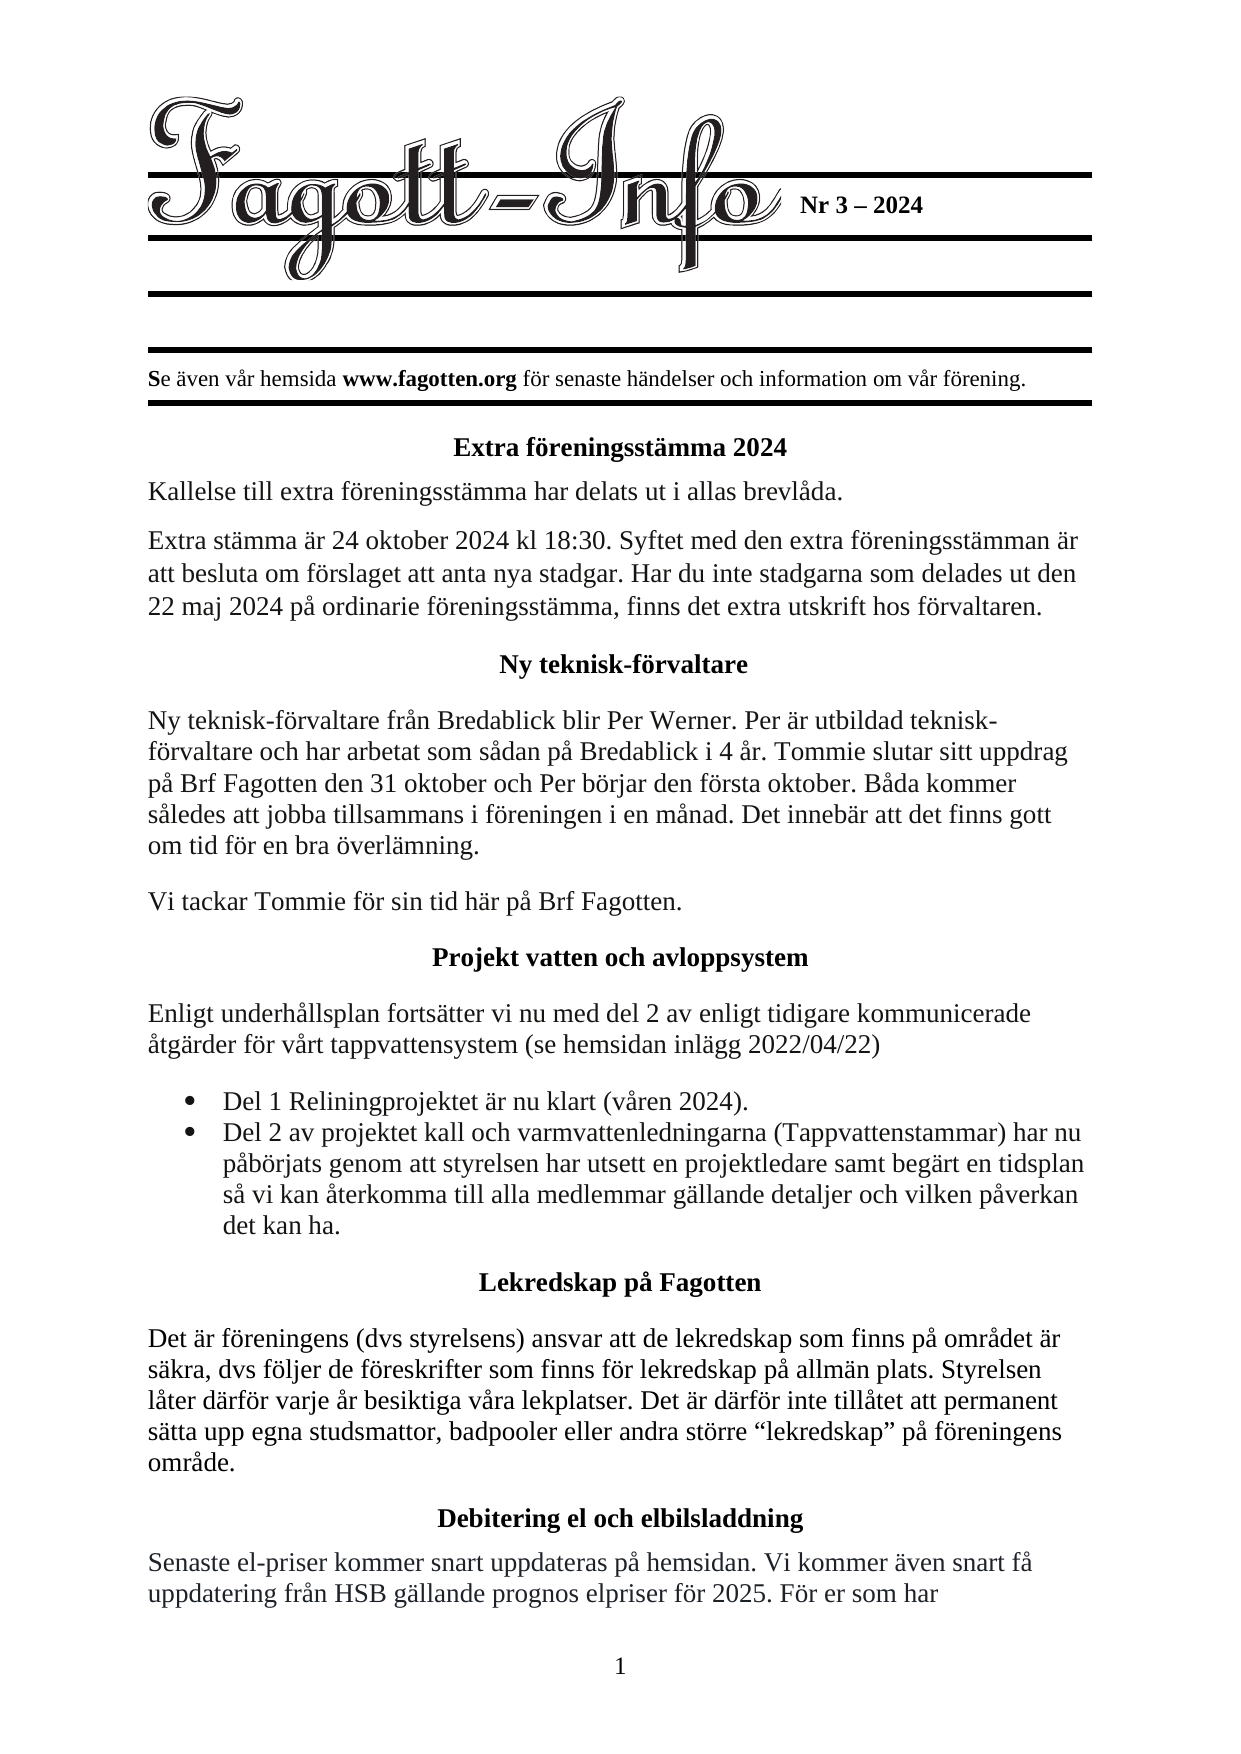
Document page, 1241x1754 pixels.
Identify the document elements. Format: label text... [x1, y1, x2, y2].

text Nr 3 – 202 [702, 191, 1092, 235]
text Projekt vatten och avloppsystem [148, 941, 1092, 972]
text Se även vår hemsida www.fagotten.org för senaste händelser och information om vår förening. [148, 365, 1092, 400]
text Vi tackar Tommie för sin tid här på Brf Fagotten. [148, 885, 1092, 916]
text Ny teknisk-förvaltare från Bredablick blir Per Werner. Per är utbildad teknisk-förvaltare och har arbetat som sådan på Bredablick i 4 år. Tommie slutar sitt uppdrag på Brf Fagotten den 31 oktober och Per börjar den första oktober. Båda kommer således att jobba tillsammans i föreningen i en månad. Det innebär att det finns gott om tid för en bra överlämning. [148, 704, 1092, 860]
text Kallelse till extra föreningsstämma har delats ut i allas brevlåda. [148, 475, 1092, 506]
text Enligt underhållsplan fortsätter vi nu med del 2 av enligt tidigare kommunicerade åtgärder för vårt tappvattensystem (se hemsidan inlägg 2022/04/22) [148, 997, 1092, 1060]
text Debitering el och elbilsladdning [148, 1502, 1092, 1534]
text Det är föreningens (dvs styrelsens) ansvar att de lekredskap som finns på området är säkra, dvs följer de föreskrifter som finns för lekredskap på allmän plats. Styrelsen låter därför varje år besiktiga våra lekplatser. Det är därför inte tillåtet att permanent sätta upp egna studsmattor, badpooler eller andra större “lekredskap” på föreningens område. [148, 1322, 1092, 1477]
list Del 1 Reliningprojektet är nu klart (våren 2024). [185, 1085, 1092, 1116]
picture [147, 96, 781, 281]
text Extra föreningsstämma 2024 [148, 431, 1092, 462]
list Del 2 av projektet kall och varmvattenledningarna (Tappvattenstammar) har nu påbörjats genom att styrelsen har utsett en projektledare samt begärt en tidsplan så vi kan återkomma till alla medlemmar gällande detaljer och vilken påverkan det kan ha. [185, 1116, 1092, 1241]
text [148, 1546, 1092, 1608]
text Lekredskap på Fagotten [148, 1266, 1092, 1297]
text Extra stämma är 24 oktober 2024 kl 18:30. Syftet med den extra föreningsstämman är att besluta om förslaget att anta nya stadgar. Har du inte stadgarna som delades ut den 22 maj 2024 på ordinarie föreningsstämma, finns det extra utskrift hos förvaltaren. [148, 524, 1092, 621]
text Ny teknisk-förvaltare [148, 648, 1092, 679]
